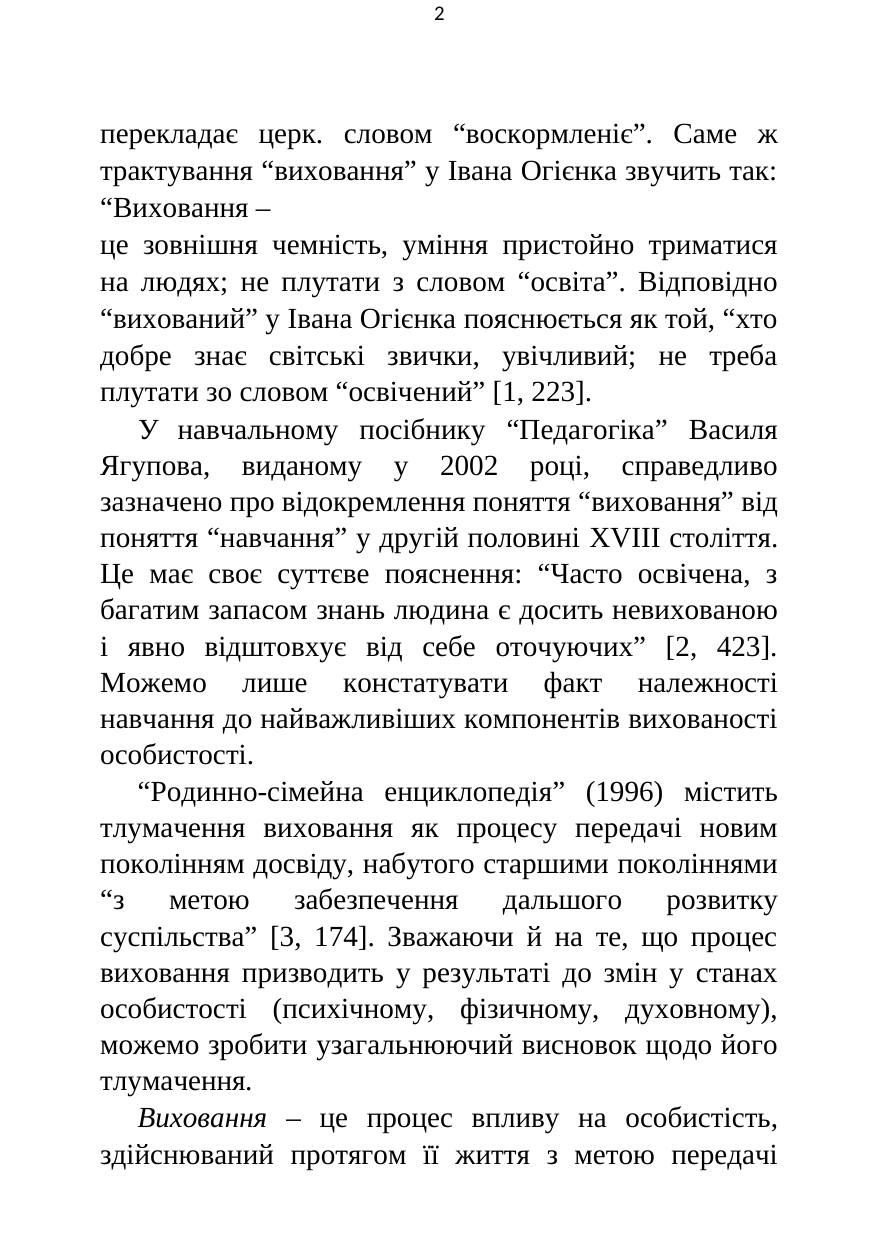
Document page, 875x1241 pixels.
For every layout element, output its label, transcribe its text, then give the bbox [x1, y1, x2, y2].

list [100, 116, 778, 224]
text це зовнішня чемність, уміння пристойно триматися на людях; не плутати з словом “освіта”. Відповідно “вихований” у Івана Огієнка пояснюється як той, “хто добре знає світські звички, увічливий; не треба плутати зо словом “освічений” [1, 223]. [100, 227, 778, 408]
text “Родинно-сімейна енциклопедія” (1996) містить тлумачення виховання як процесу передачі новим поколінням досвіду, набутого старшими поколіннями “з метою забезпечення дальшого розвитку суспільства” [3, 174]. Зважаючи й на те, що процес виховання призводить у результаті до змін у станах особистості (психічному, фізичному, духовному), можемо зробити узагальнюючий висновок щодо його тлумачення. [100, 774, 778, 1097]
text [100, 1100, 778, 1171]
list навчальному посібнику “Педагогіка” Василя Ягупова, виданому у 2002 році, справедливо зазначено про відокремлення поняття “виховання” від поняття “навчання” у другій половині XVIII століття. Це має своє суттєве пояснення: “Часто освічена, з багатим запасом знань людина є досить невихованою і явно відштовхує від себе оточуючих” [2, 423]. Можемо лише констатувати факт належності навчання до найважливіших компонентів вихованості особистості. [100, 412, 778, 771]
